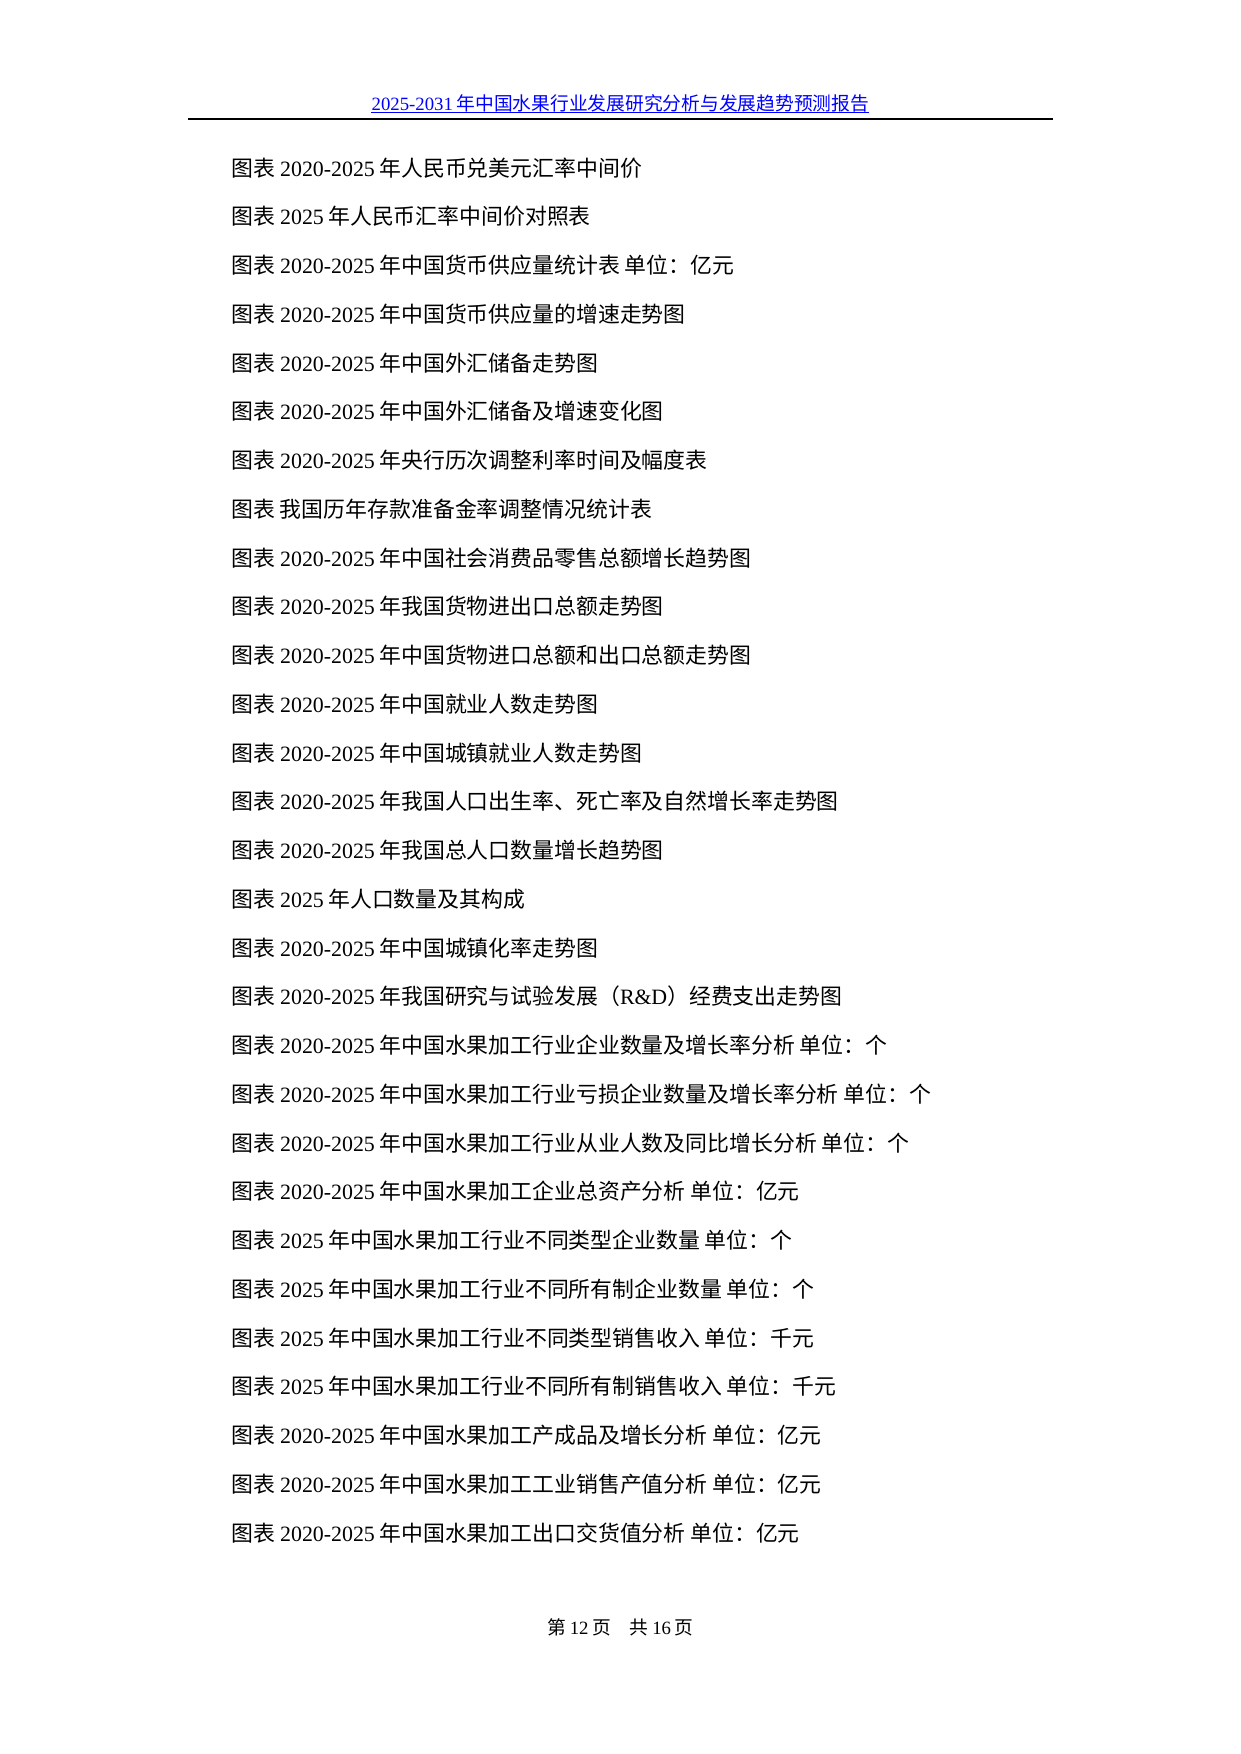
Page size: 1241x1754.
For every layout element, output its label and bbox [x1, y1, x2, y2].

text [187, 150, 1053, 1548]
